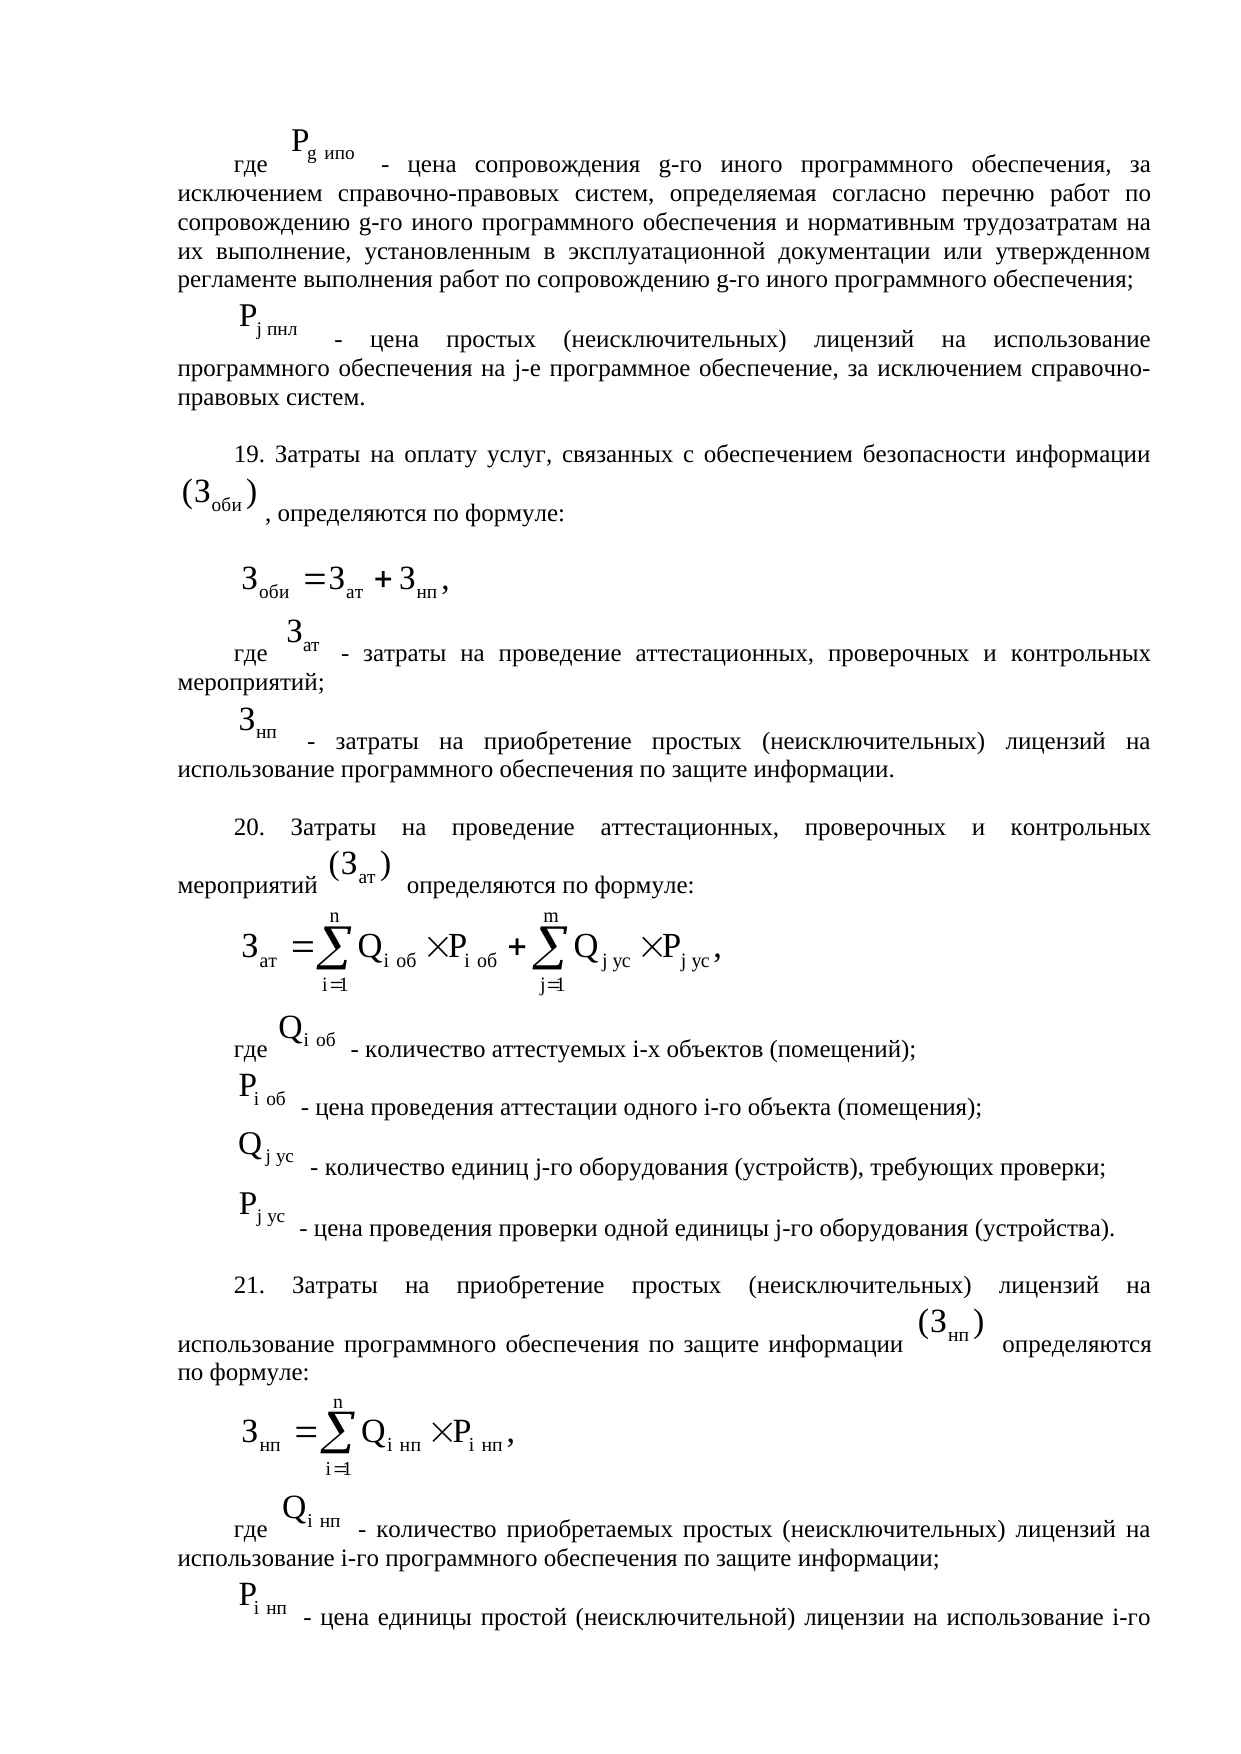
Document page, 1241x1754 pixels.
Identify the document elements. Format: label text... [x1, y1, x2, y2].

text - цена проведения аттестации одного i-го объекта (помещения); [177, 1063, 1152, 1121]
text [177, 1572, 1152, 1630]
text 21. Затраты на приобретение простых (неисключительных) лицензий на использование программного обеспечения по защите информации определяются по формуле: [177, 1270, 1152, 1386]
text где - цена сопровождения g-го иного программного обеспечения, за исключением справочно-правовых систем, определяемая согласно перечню работ по сопровождению g-го иного программного обеспечения и нормативным трудозатратам на их выполнение, установленным в эксплуатационной документации или утвержденном регламенте выполнения работ по сопровождению g-го иного программного обеспечения; [177, 118, 1152, 293]
text - цена проведения проверки одной единицы j-го оборудования (устройства). [177, 1181, 1152, 1241]
text где - затраты на проведение аттестационных, проверочных и контрольных мероприятий; [177, 609, 1152, 696]
text - затраты на приобретение простых (неисключительных) лицензий на использование программного обеспечения по защите информации. [177, 696, 1152, 783]
text где - количество аттестуемых i-х объектов (помещений); [177, 1004, 1152, 1063]
text 20. Затраты на проведение аттестационных, проверочных и контрольных мероприятий определяются по формуле: [177, 812, 1152, 899]
text - количество единиц j-го оборудования (устройств), требующих проверки; [177, 1121, 1152, 1181]
text 19. Затраты на оплату услуг, связанных с обеспечением безопасности информации , определяются по формуле: [177, 439, 1152, 527]
text - цена простых (неисключительных) лицензий на использование программного обеспечения на j-е программное обеспечение, за исключением справочно-правовых систем. [177, 293, 1152, 411]
text где - количество приобретаемых простых (неисключительных) лицензий на использование i-го программного обеспечения по защите информации; [177, 1484, 1152, 1572]
